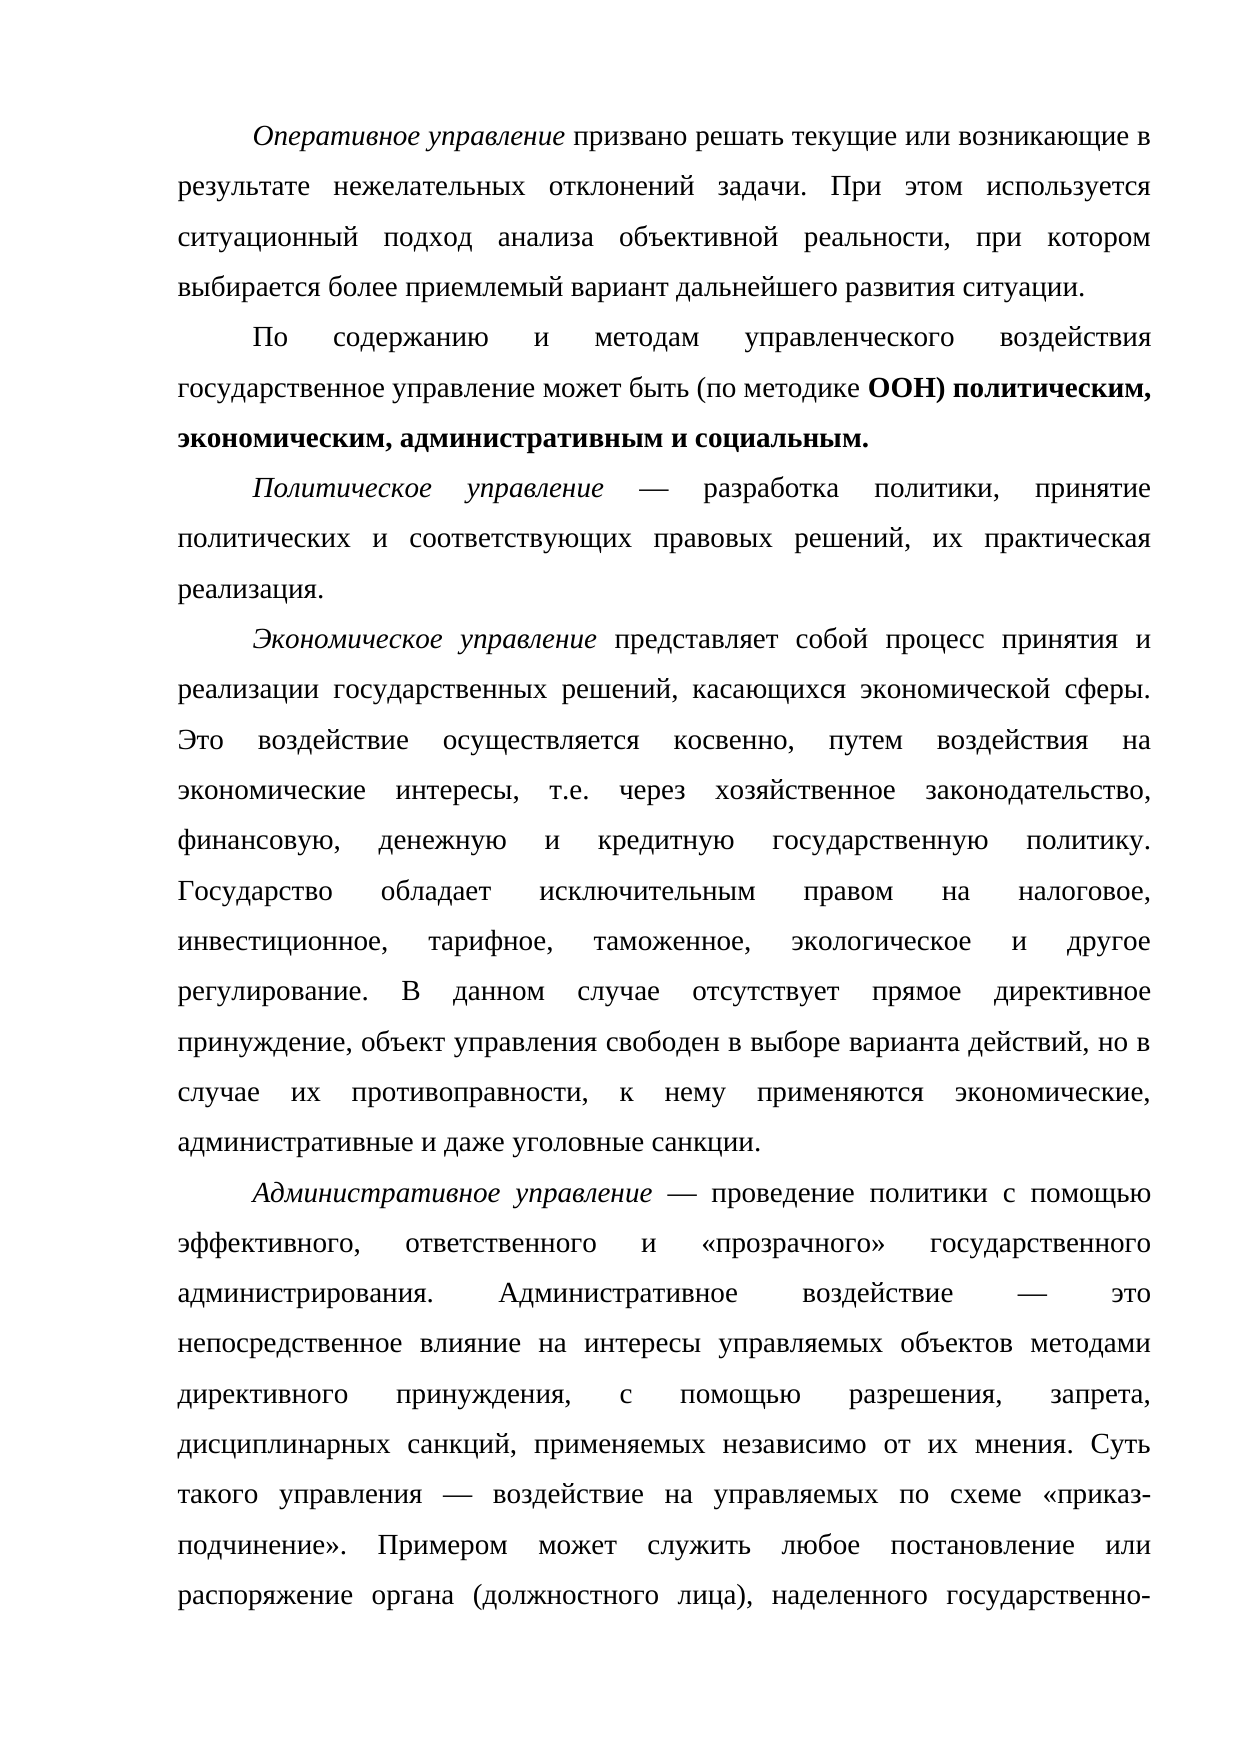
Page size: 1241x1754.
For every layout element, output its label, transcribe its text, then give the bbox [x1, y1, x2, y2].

text Политическое управление — разработка политики, принятие политических и соответствующих правовых решений, их практическая реализация. [177, 470, 1152, 604]
text Экономическое управление представляет собой процесс принятия и реализации государственных решений, касающихся экономической сферы. Это воздействие осуществляется косвенно, путем воздействия на экономические интересы, т.е. через хозяйственное законодательство, финансовую, денежную и кредитную государственную политику. Государство обладает исключительным правом на налоговое, инвестиционное, тарифное, таможенное, экологическое и другое регулирование. В данном случае отсутствует прямое директивное принуждение, объект управления свободен в выборе варианта действий, но в случае их противоправности, к нему применяются экономические, административные и даже уголовные санкции. [177, 621, 1152, 1158]
text Оперативное управление призвано решать текущие или возникающие в результате нежелательных отклонений задачи. При этом используется ситуационный подход анализа объективной реальности, при котором выбирается более приемлемый вариант дальнейшего развития ситуации. [177, 118, 1152, 303]
text По содержанию и методам управленческого воздействия государственное управление может быть (по методике ООН) политическим, экономическим, административным и социальным. [177, 319, 1152, 453]
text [177, 1175, 1152, 1611]
